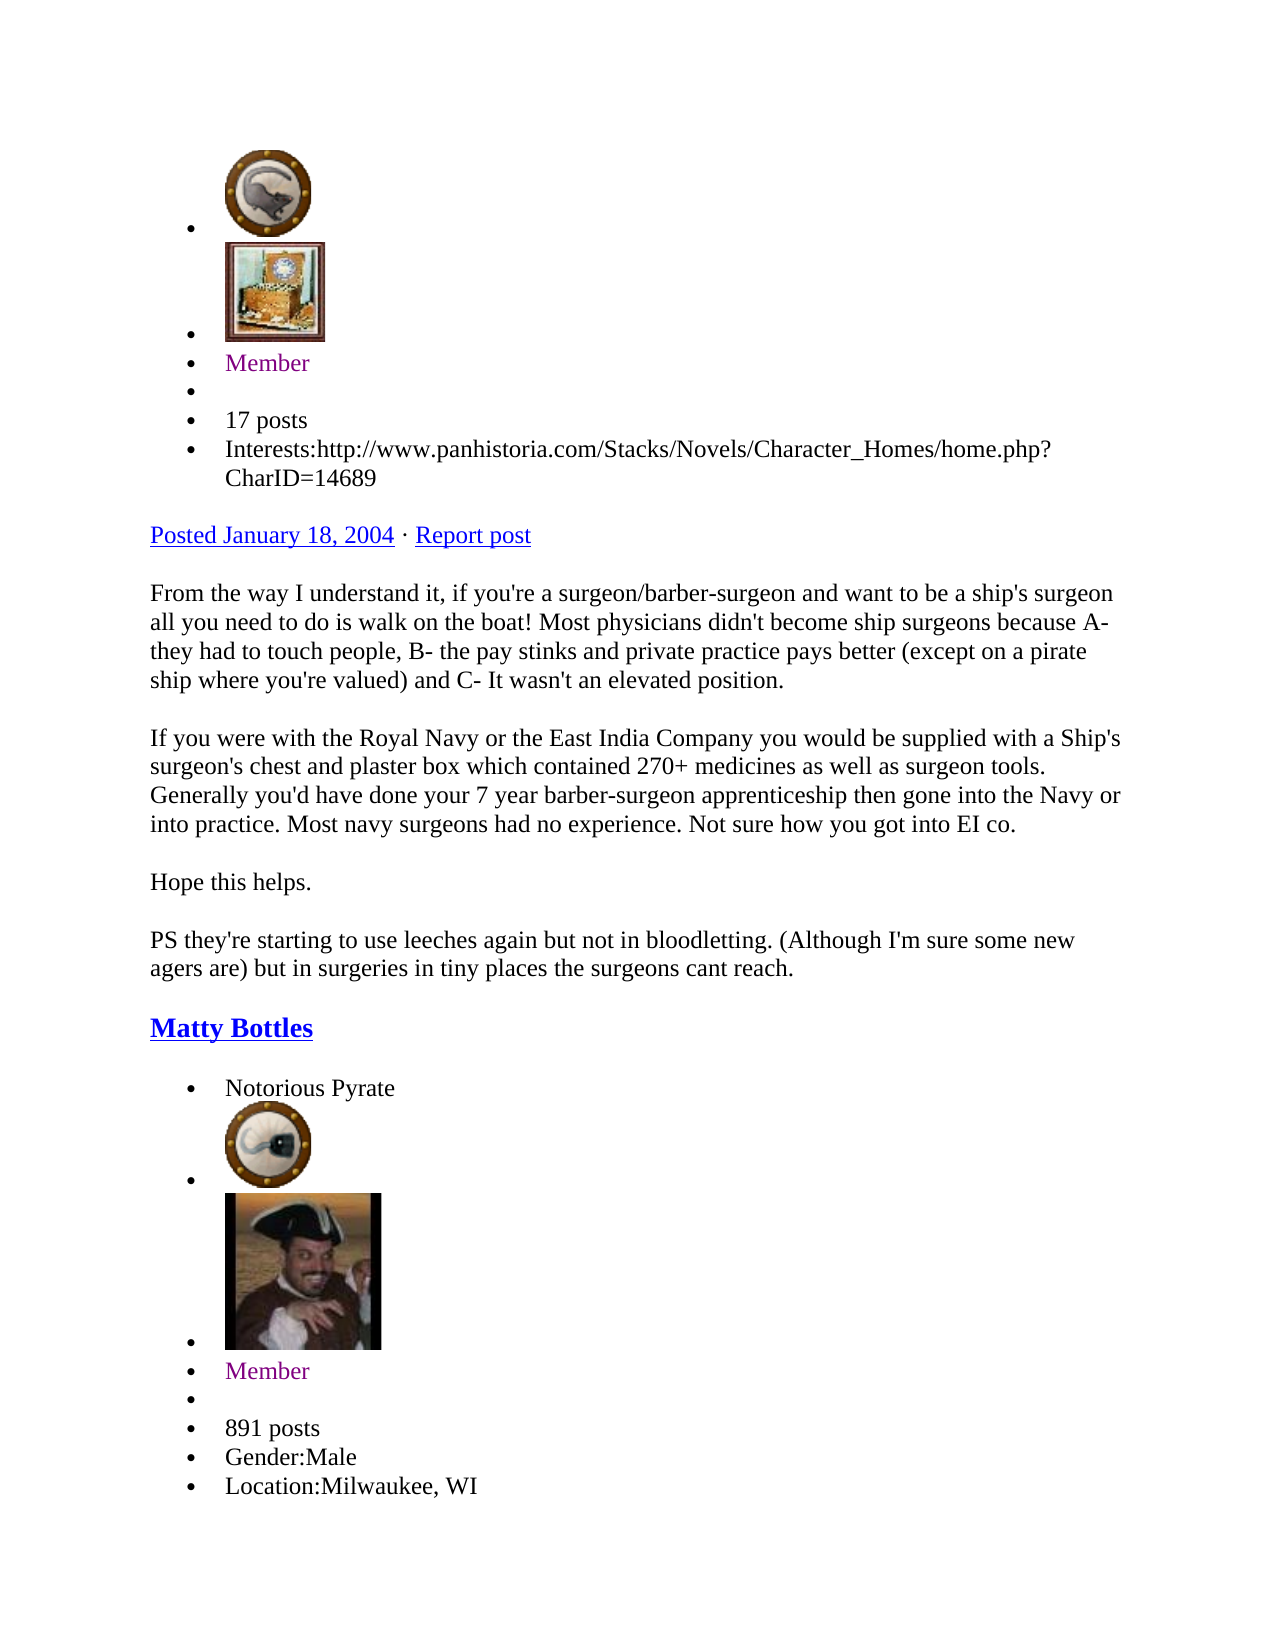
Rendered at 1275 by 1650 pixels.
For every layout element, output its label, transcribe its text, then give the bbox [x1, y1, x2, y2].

picture [225, 242, 325, 342]
text PS they're starting to use leeches again but not in bloodletting. (Although I'm sure some new agers are) but in surgeries in tiny places the surgeons cant reach. [150, 925, 1125, 982]
list Location:Milwaukee, WI [187, 1471, 1125, 1499]
list Gender:Male [187, 1442, 1125, 1471]
list 17 posts [187, 405, 1125, 434]
picture [225, 1101, 312, 1188]
text From the way I understand it, if you're a surgeon/barber-surgeon and want to be a ship's surgeon all you need to do is walk on the boat! Most physicians didn't become ship surgeons because A- they had to touch people, B- the pay stinks and private practice pays better (except on a pirate ship where you're valued) and C- It wasn't an elevated position. [150, 578, 1125, 693]
list Notorious Pyrate [187, 1073, 1125, 1102]
list Member [187, 348, 1125, 376]
text Posted January 18, 2004 · Report post [150, 521, 1125, 549]
picture [225, 1193, 382, 1350]
list Interests:http://www.panhistoria.com/Stacks/Novels/Character_Homes/home.php?CharID=14689 [187, 434, 1125, 491]
list 891 posts [187, 1413, 1125, 1442]
picture [225, 150, 312, 237]
text Hope this helps. [150, 867, 1125, 896]
list Member [187, 1356, 1125, 1384]
text Matty Bottles [150, 1011, 1125, 1044]
text If you were with the Royal Navy or the East India Company you would be supplied with a Ship's surgeon's chest and plaster box which contained 270+ medicines as well as surgeon tools. Generally you'd have done your 7 year barber-surgeon apprenticeship then gone into the Navy or into practice. Most navy surgeons had no experience. Not sure how you got into EI co. [150, 723, 1125, 838]
